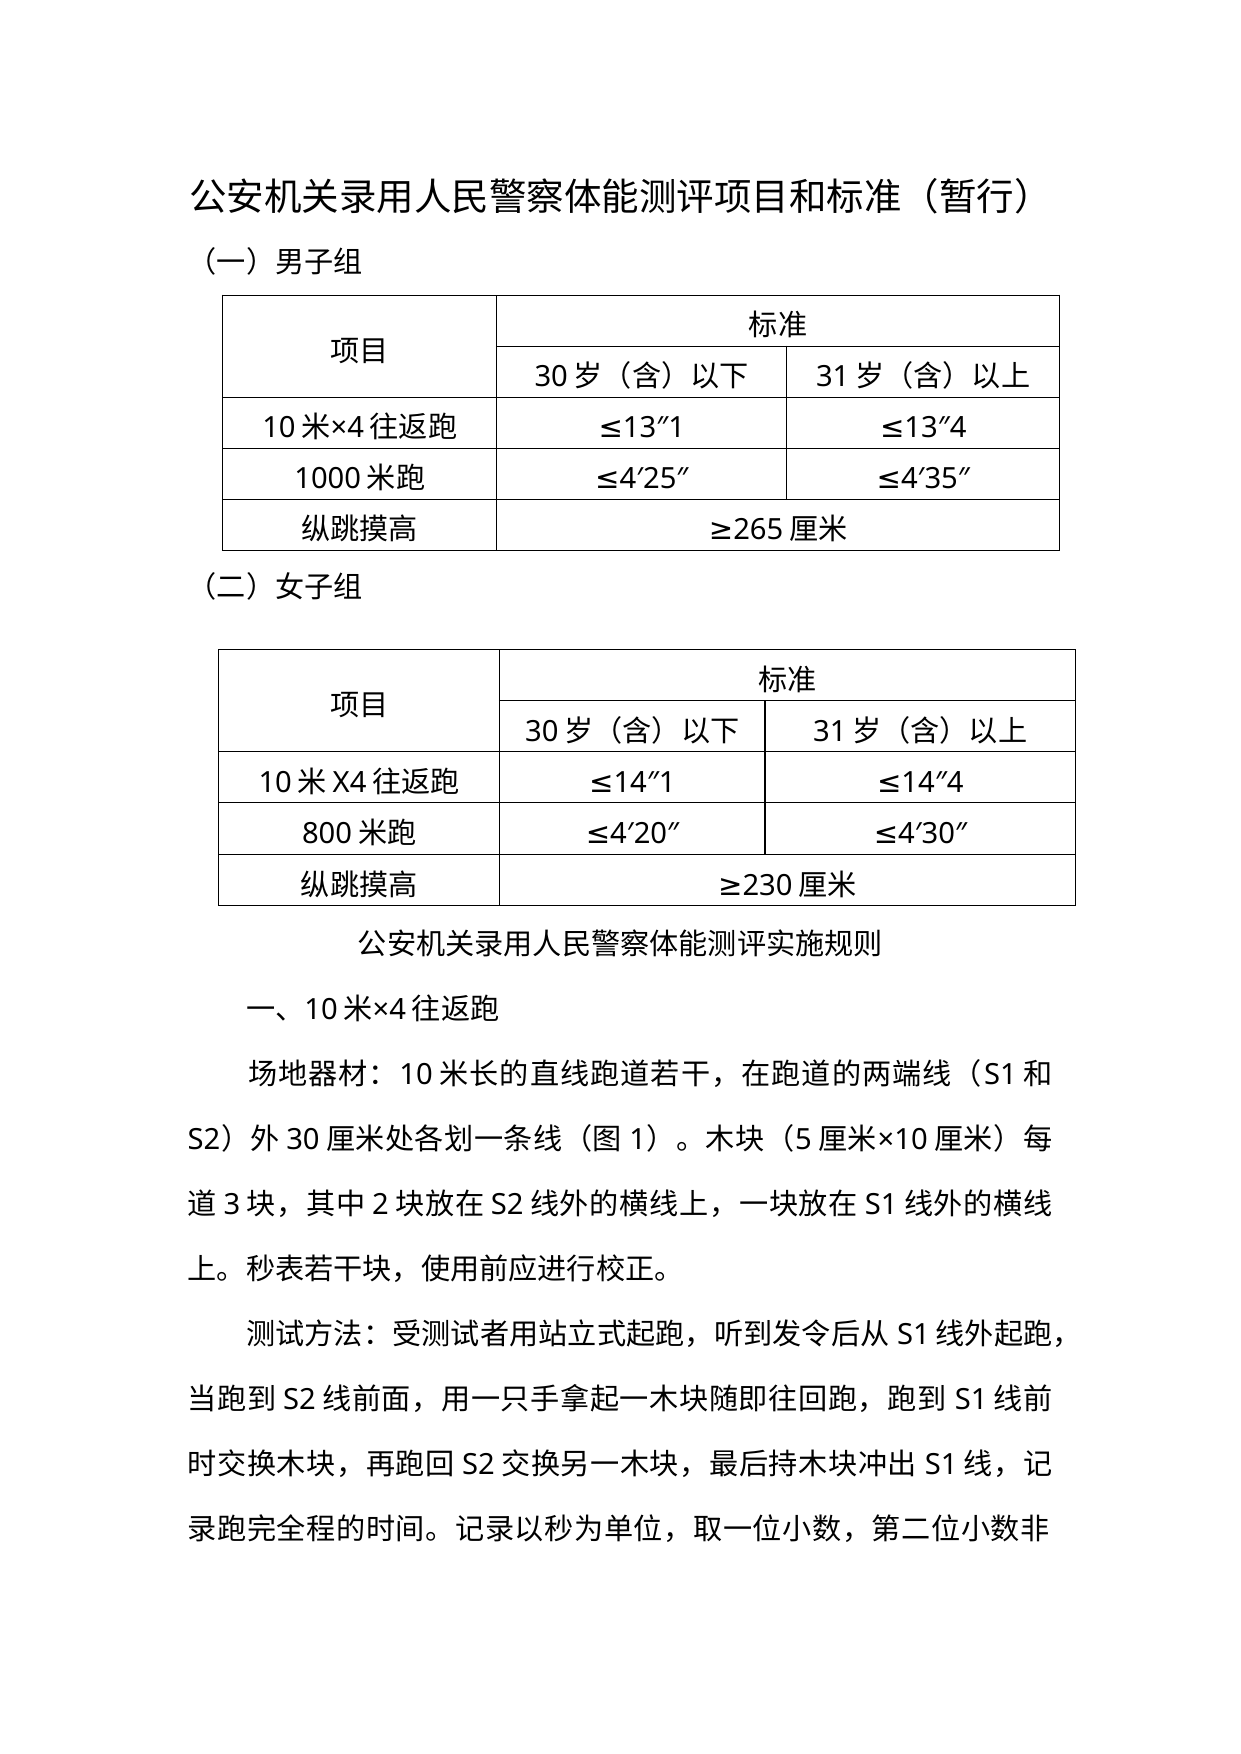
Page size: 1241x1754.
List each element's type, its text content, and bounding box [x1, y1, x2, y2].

table_cell ≤14″1 [500, 752, 764, 802]
table_cell ≤4′20″ [500, 803, 764, 854]
text （一）男子组 [187, 227, 1053, 292]
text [187, 974, 1053, 1559]
table_cell 30岁（含）以下 [500, 701, 764, 751]
table_cell ≤13″1 [497, 398, 786, 448]
table_cell 1000米跑 [223, 449, 496, 499]
table_cell 31岁（含）以上 [766, 701, 1075, 751]
table_header 标准 [497, 296, 1059, 346]
table_cell ≤14″4 [766, 752, 1075, 802]
table_cell ≤4′30″ [766, 803, 1075, 854]
table_cell ≤4′25″ [497, 449, 786, 499]
table_cell 10米X4往返跑 [219, 752, 499, 802]
table_header 项目 [219, 650, 499, 751]
text 公安机关录用人民警察体能测评实施规则 [187, 682, 1053, 974]
table_cell 10米×4往返跑 [223, 398, 496, 448]
table_cell 31岁（含）以上 [787, 347, 1059, 397]
text （二）女子组 [187, 292, 1053, 617]
table_cell ≤4′35″ [787, 449, 1059, 499]
table_cell 800米跑 [219, 803, 499, 854]
table_header 标准 [500, 650, 1075, 700]
table_cell 纵跳摸高 [223, 500, 496, 550]
text 公安机关录用人民警察体能测评项目和标准（暂行） [187, 162, 1053, 227]
table_cell 30岁（含）以下 [497, 347, 786, 397]
table_cell ≥265厘米 [497, 500, 1059, 550]
table_cell ≤13″4 [787, 398, 1059, 448]
table_cell ≥230厘米 [500, 855, 1075, 905]
table_cell 纵跳摸高 [219, 855, 499, 905]
table_header 项目 [223, 296, 496, 397]
